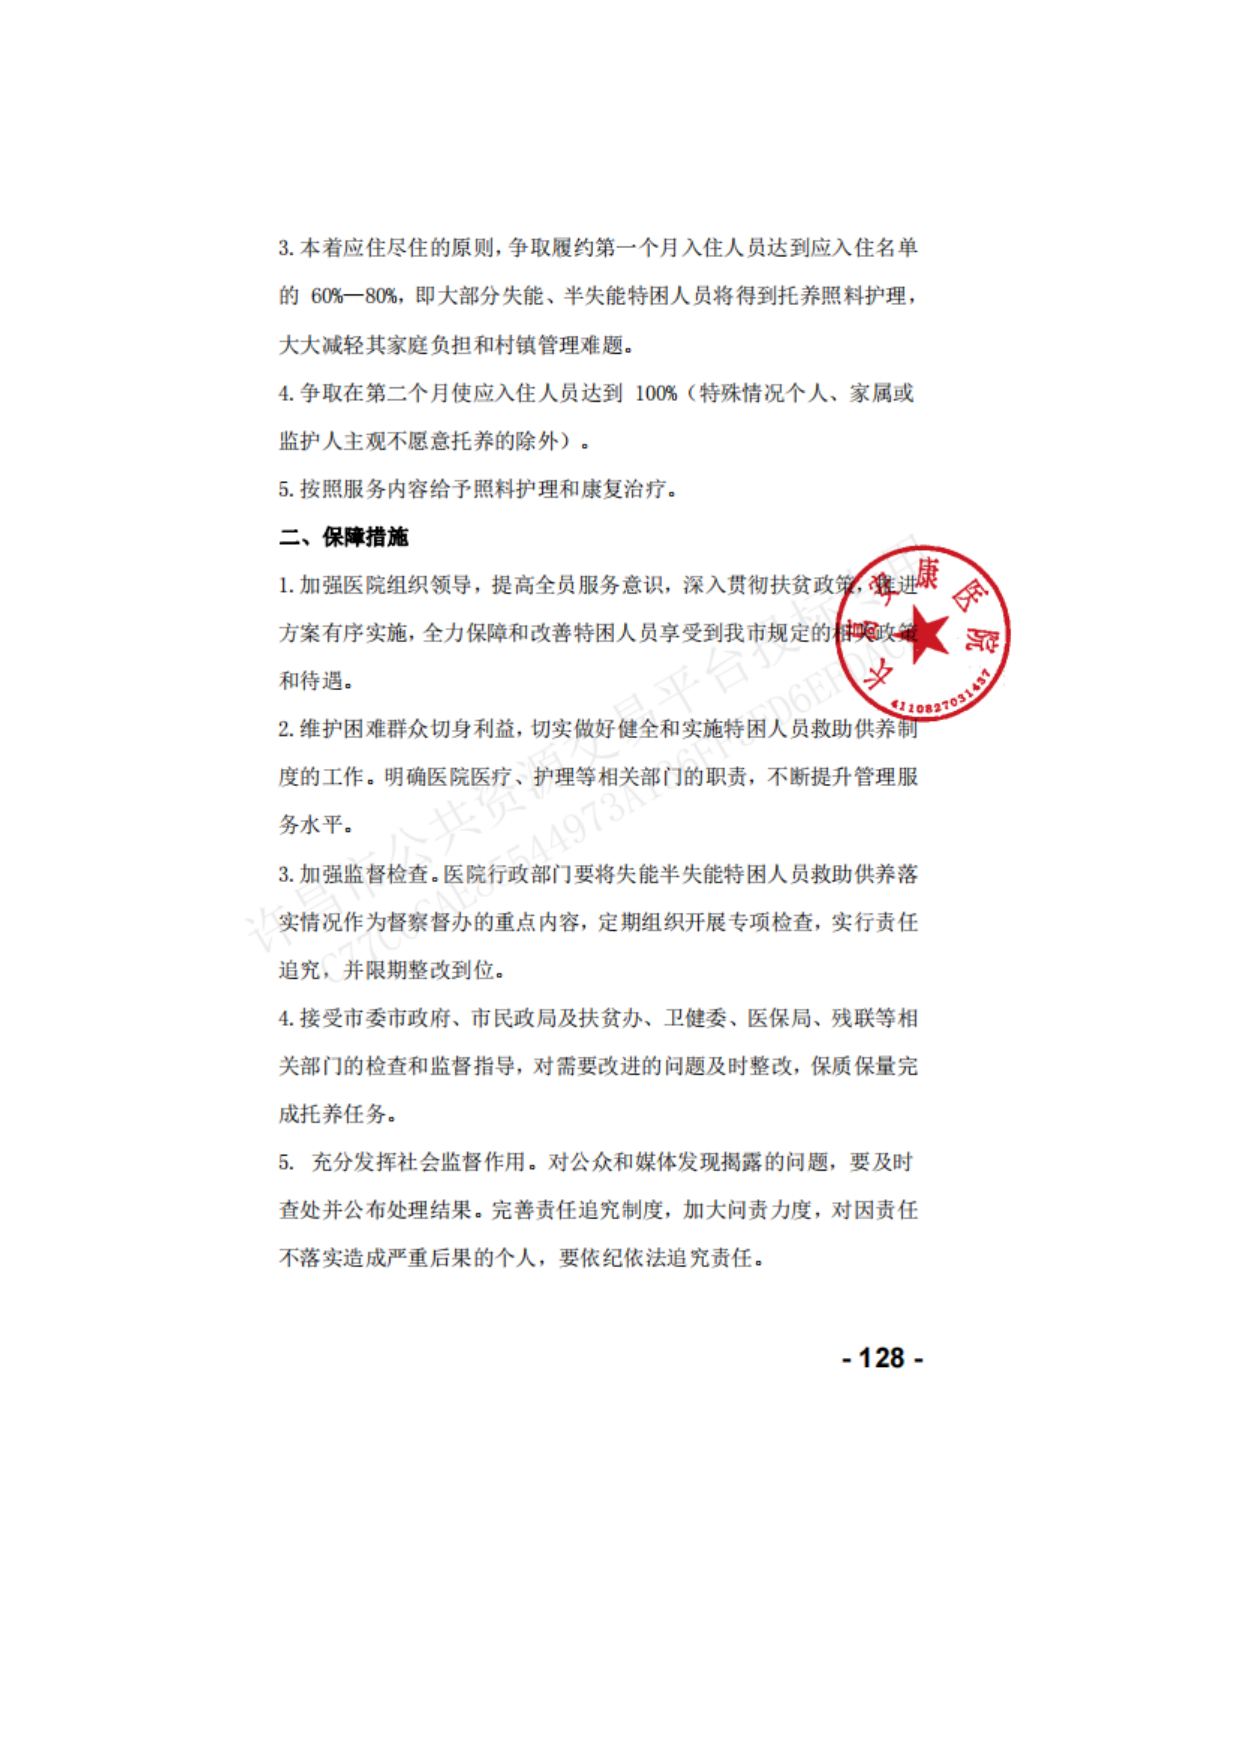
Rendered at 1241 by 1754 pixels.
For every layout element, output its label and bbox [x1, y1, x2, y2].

picture [187, 162, 1053, 1408]
